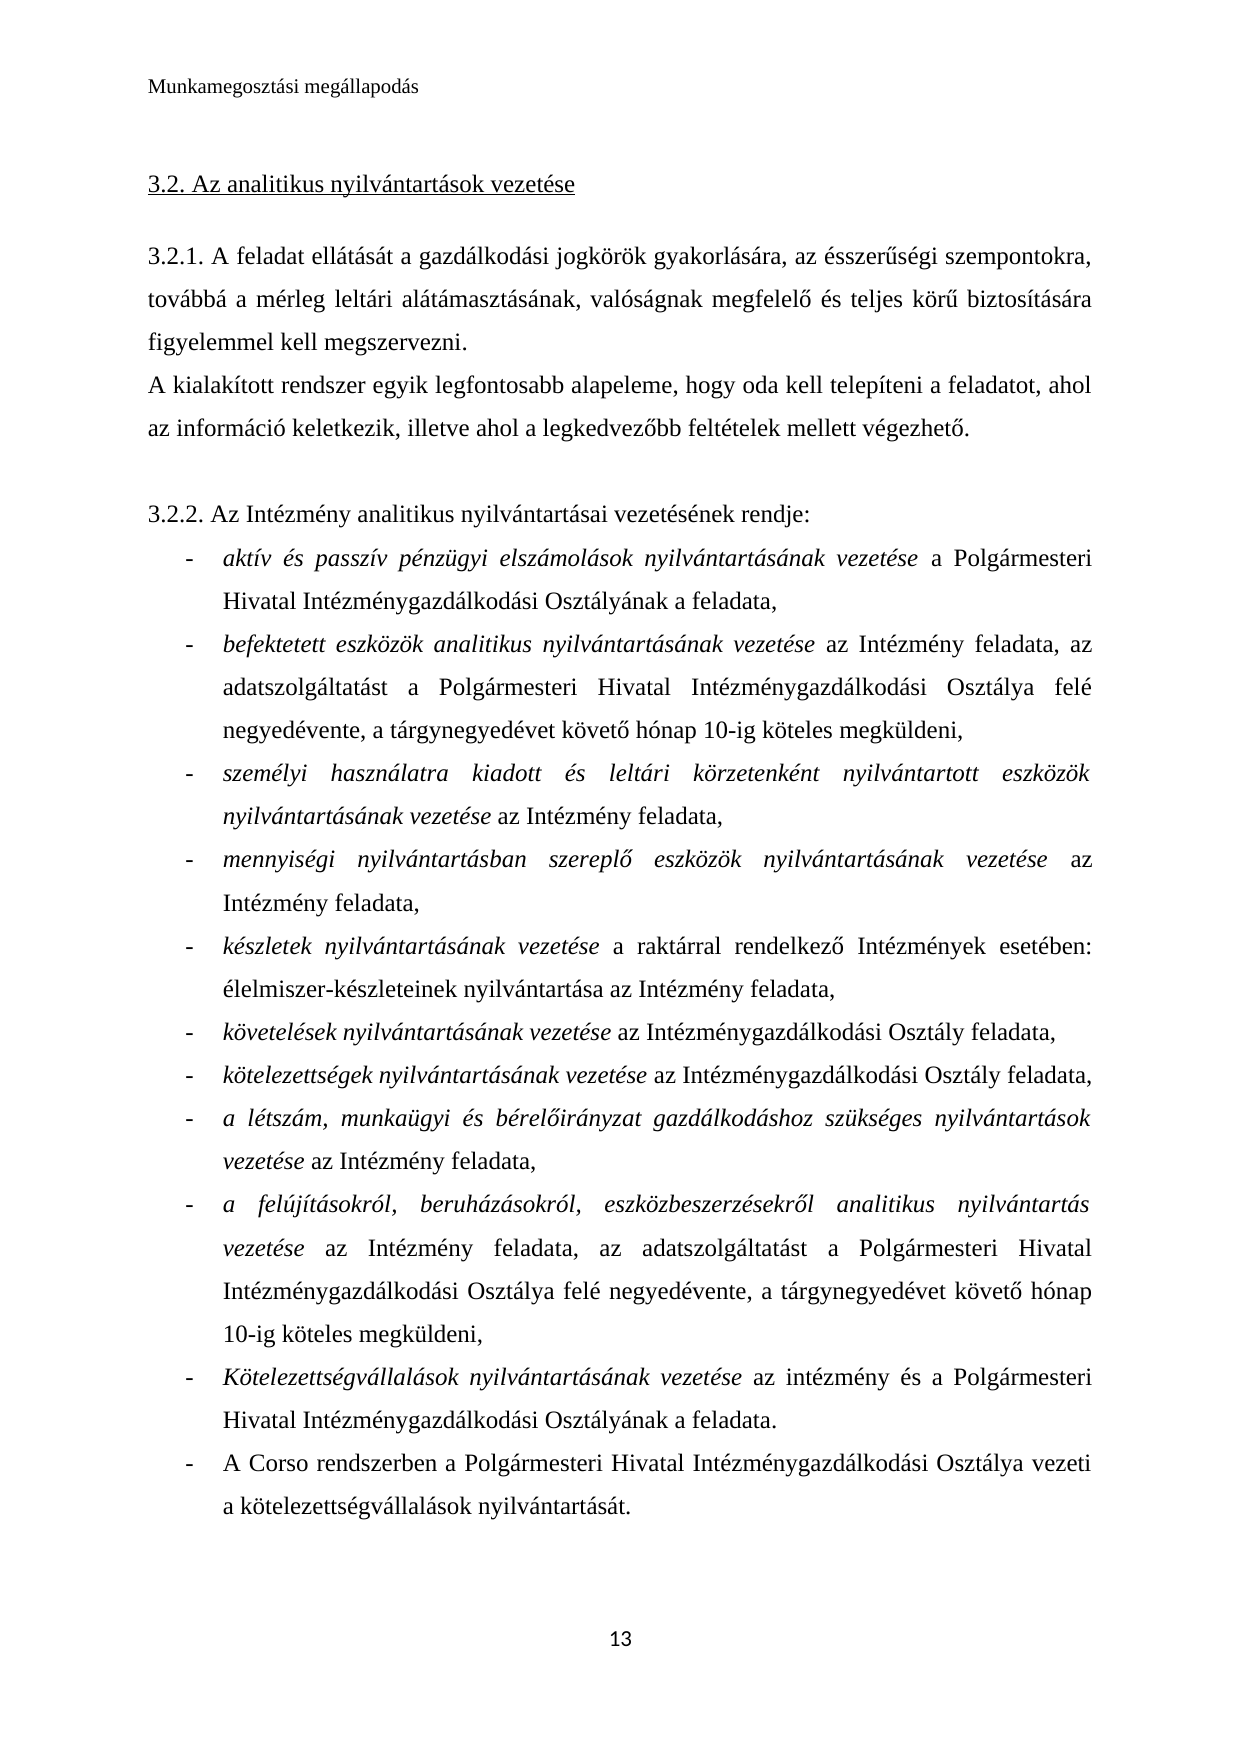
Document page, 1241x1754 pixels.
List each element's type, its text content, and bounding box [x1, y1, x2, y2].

list követelések nyilvántartásának vezetése az Intézménygazdálkodási Osztály feladata, [185, 1017, 1093, 1046]
list A Corso rendszerben a Polgármesteri Hivatal Intézménygazdálkodási Osztálya vezeti a kötelezettségvállalások nyilvántartását. [185, 1448, 1093, 1520]
list a létszám, munkaügyi és bérelőirányzat gazdálkodáshoz szükséges nyilvántartások vezetése az Intézmény feladata, [185, 1103, 1093, 1175]
list kötelezettségek nyilvántartásának vezetése az Intézménygazdálkodási Osztály feladata, [185, 1060, 1093, 1089]
list aktív és passzív pénzügyi elszámolások nyilvántartásának vezetése a Polgármesteri Hivatal Intézménygazdálkodási Osztályának a feladata, [185, 543, 1093, 614]
text 3.2.2. Az Intézmény analitikus nyilvántartásai vezetésének rendje: [148, 499, 1093, 528]
list a felújításokról, beruházásokról, eszközbeszerzésekről analitikus nyilvántartás vezetése az Intézmény feladata, az adatszolgáltatást a Polgármesteri Hivatal Intézménygazdálkodási Osztálya felé negyedévente, a tárgynegyedévet követő hónap 10-ig köteles megküldeni, [185, 1189, 1093, 1348]
list befektetett eszközök analitikus nyilvántartásának vezetése az Intézmény feladata, az adatszolgáltatást a Polgármesteri Hivatal Intézménygazdálkodási Osztálya felé negyedévente, a tárgynegyedévet követő hónap 10-ig köteles megküldeni, [185, 629, 1093, 744]
text 3.2. Az analitikus nyilvántartások vezetése [148, 169, 1093, 198]
text A kialakított rendszer egyik legfontosabb alapeleme, hogy oda kell telepíteni a feladatot, ahol az információ keletkezik, illetve ahol a legkedvezőbb feltételek mellett végezhető. [148, 370, 1093, 442]
list személyi használatra kiadott és leltári körzetenként nyilvántartott eszközök nyilvántartásának vezetése az Intézmény feladata, [185, 758, 1093, 830]
text 3.2.1. A feladat ellátását a gazdálkodási jogkörök gyakorlására, az ésszerűségi szempontokra, továbbá a mérleg leltári alátámasztásának, valóságnak megfelelő és teljes körű biztosítására figyelemmel kell megszervezni. [148, 241, 1093, 356]
list Kötelezettségvállalások nyilvántartásának vezetése az intézmény és a Polgármesteri Hivatal Intézménygazdálkodási Osztályának a feladata. [185, 1362, 1093, 1434]
list mennyiségi nyilvántartásban szereplő eszközök nyilvántartásának vezetése az Intézmény feladata, [185, 844, 1093, 916]
list készletek nyilvántartásának vezetése a raktárral rendelkező Intézmények esetében: élelmiszer-készleteinek nyilvántartása az Intézmény feladata, [185, 931, 1093, 1003]
